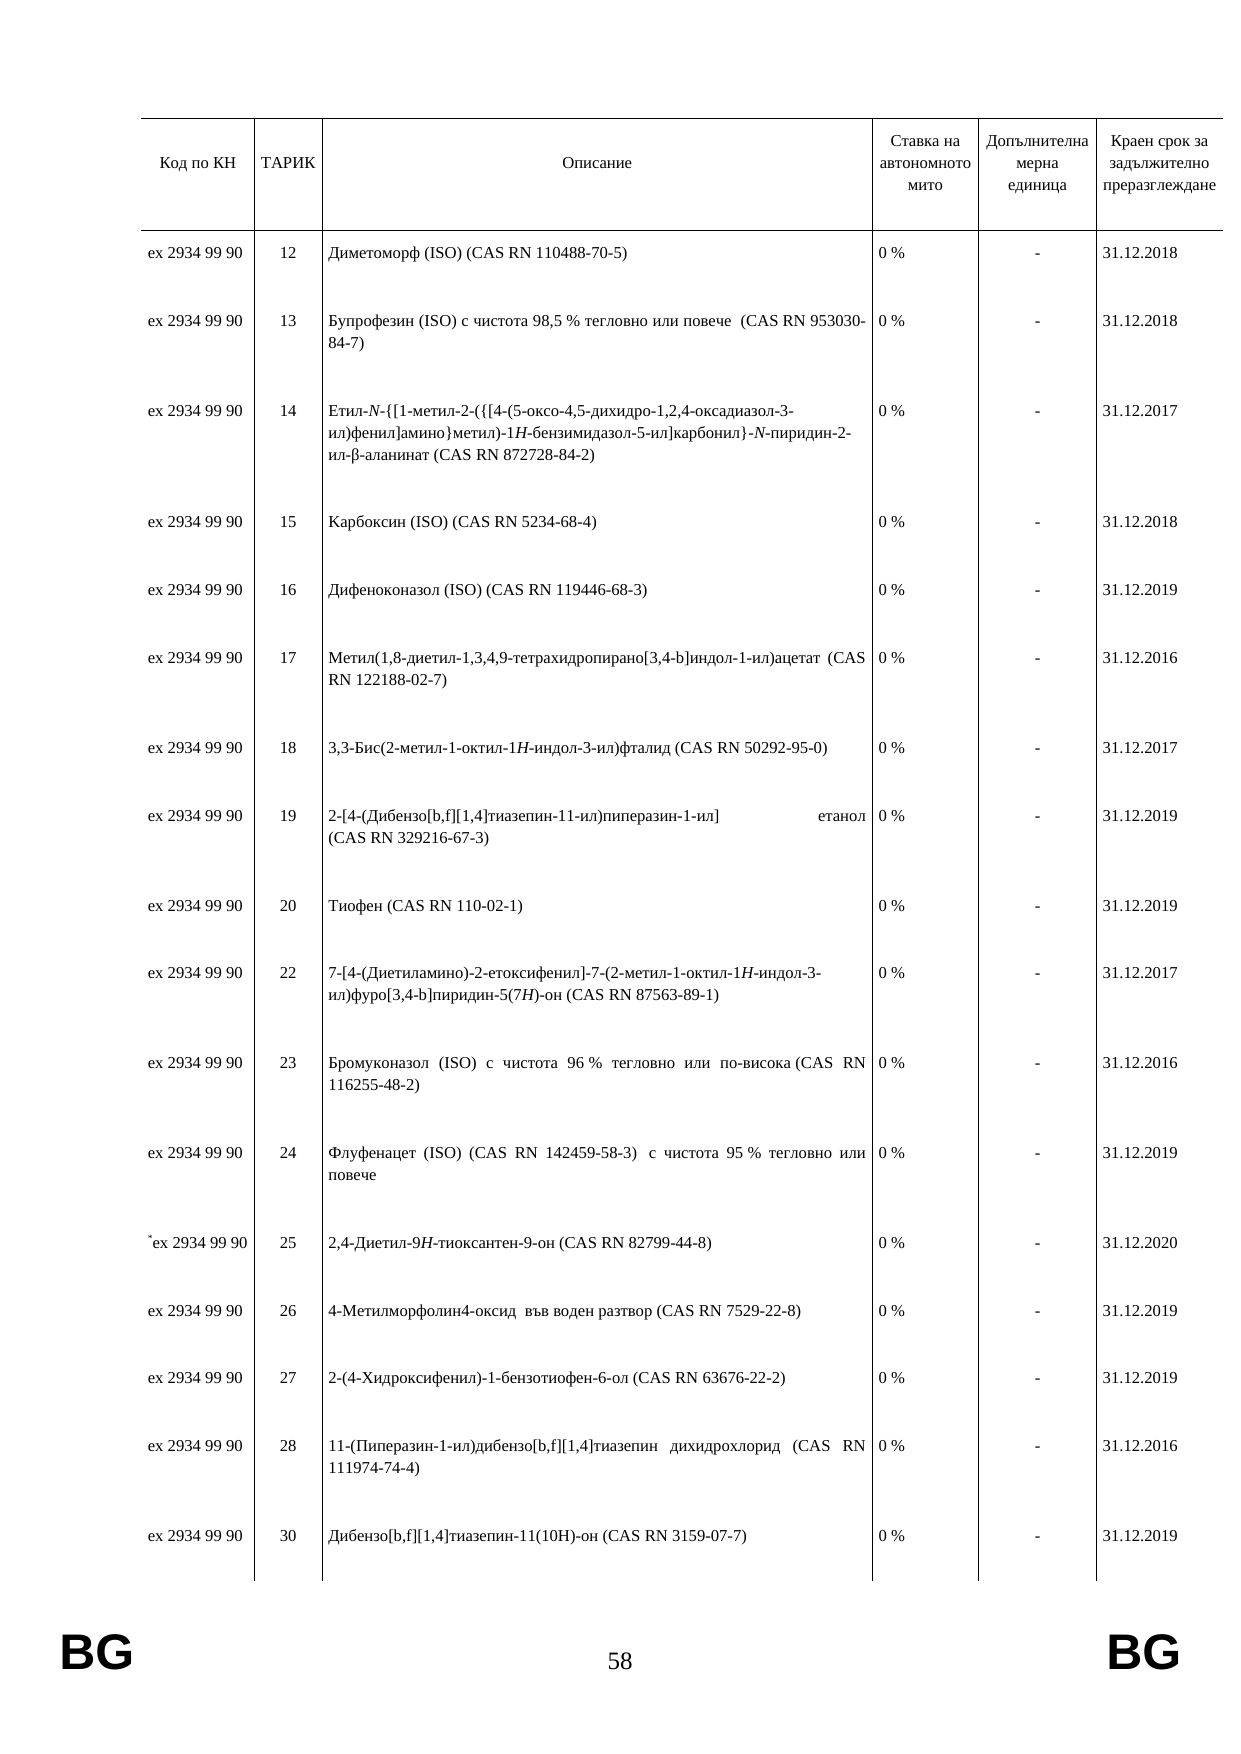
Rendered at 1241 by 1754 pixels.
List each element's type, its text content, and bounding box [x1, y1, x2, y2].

table_header Ставка на автономното мито [873, 119, 978, 230]
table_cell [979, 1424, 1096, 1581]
table_header Описание [323, 119, 872, 230]
table_header Допълнителна мерна единица [979, 119, 1096, 230]
table_header Код по КН [141, 119, 254, 230]
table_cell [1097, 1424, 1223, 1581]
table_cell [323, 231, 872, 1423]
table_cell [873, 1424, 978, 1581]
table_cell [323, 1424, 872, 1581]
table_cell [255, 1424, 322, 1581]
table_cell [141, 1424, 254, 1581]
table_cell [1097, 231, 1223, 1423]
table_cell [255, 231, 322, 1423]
table_header Краен срок за задължително преразглеждане [1097, 119, 1223, 230]
table_header ТАРИК [255, 119, 322, 230]
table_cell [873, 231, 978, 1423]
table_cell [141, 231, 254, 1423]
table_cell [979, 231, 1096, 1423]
